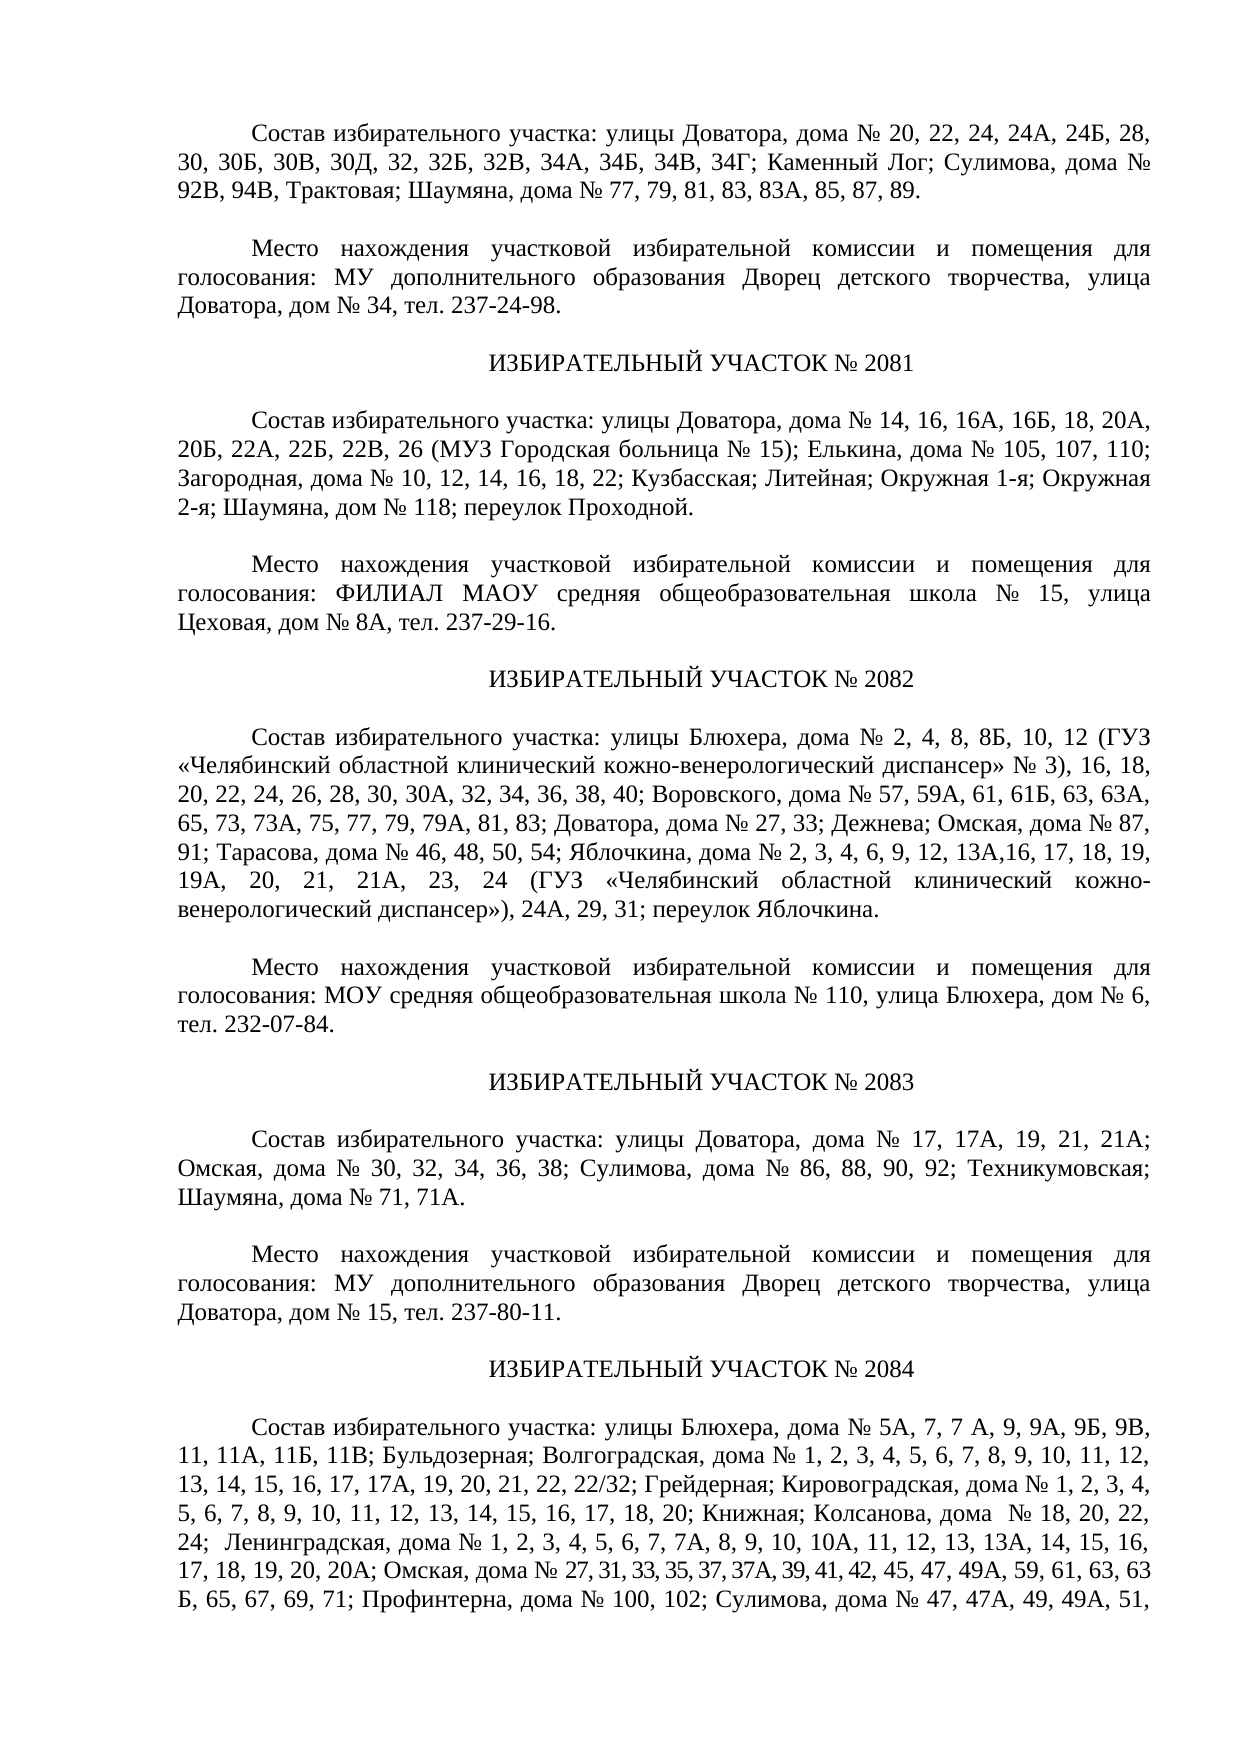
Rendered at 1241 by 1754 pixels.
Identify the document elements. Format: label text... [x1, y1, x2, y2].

text Состав избирательного участка: улицы Доватора, дома № 17, 17А, 19, 21, 21А; Омская, дома № 30, 32, 34, 36, 38; Сулимова, дома № 86, 88, 90, 92; Техникумовская; Шаумяна, дома № 71, 71А. [177, 1124, 1152, 1211]
text Состав избирательного участка: улицы Доватора, дома № 20, 22, 24, 24А, 24Б, 28, 30, 30Б, 30В, 30Д, 32, 32Б, 32В, 34А, 34Б, 34В, 34Г; Каменный Лог; Сулимова, дома № 92В, 94В, Трактовая; Шаумяна, дома № 77, 79, 81, 83, 83А, 85, 87, 89. [177, 118, 1152, 204]
text Место нахождения участковой избирательной комиссии и помещения для голосования: Филиал МАОУ средняя общеобразовательная школа № 15, улица Цеховая, дом № 8А, тел. 237-29-16. [177, 549, 1152, 636]
subtitle ИЗБИРАТЕЛЬНЫЙ УЧАСТОК № 2084 [177, 1354, 1152, 1383]
text Место нахождения участковой избирательной комиссии и помещения для голосования: МОУ средняя общеобразовательная школа № 110, улица Блюхера, дом № 6, тел. 232-07-84. [177, 952, 1152, 1038]
subtitle ИЗБИРАТЕЛЬНЫЙ УЧАСТОК № 2082 [177, 664, 1152, 693]
subtitle ИЗБИРАТЕЛЬНЫЙ УЧАСТОК № 2081 [177, 348, 1152, 377]
text Место нахождения участковой избирательной комиссии и помещения для голосования: МУ дополнительного образования Дворец детского творчества, улица Доватора, дом № 15, тел. 237-80-11. [177, 1239, 1152, 1326]
text Состав избирательного участка: улицы Блюхера, дома № 2, 4, 8, 8Б, 10, 12 (ГУЗ «Челябинский областной клинический кожно-венерологический диспансер» № 3), 16, 18, 20, 22, 24, 26, 28, 30, 30А, 32, 34, 36, 38, 40; Воровского, дома № 57, 59А, 61, 61Б, 63, 63А, 65, 73, 73А, 75, 77, 79, 79А, 81, 83; Доватора, дома № 27, 33; Дежнева; Омская, дома № 87, 91; Тарасова, дома № 46, 48, 50, 54; Яблочкина, дома № 2, 3, 4, 6, 9, 12, 13А,16, 17, 18, 19, 19А, 20, 21, 21А, 23, 24 (ГУЗ «Челябинский областной клинический кожно-венерологический диспансер»), 24А, 29, 31; переулок Яблочкина. [177, 722, 1152, 923]
text ИЗБИРАТЕЛЬНЫЙ УЧАСТОК № 2083 [177, 1067, 1152, 1096]
text Состав избирательного участка: улицы Доватора, дома № 14, 16, 16А, 16Б, 18, 20А, 20Б, 22А, 22Б, 22В, 26 (МУЗ Городская больница № 15); Елькина, дома № 105, 107, 110; Загородная, дома № 10, 12, 14, 16, 18, 22; Кузбасская; Литейная; Окружная 1-я; Окружная 2-я; Шаумяна, дом № 118; переулок Проходной. [177, 406, 1152, 521]
text Место нахождения участковой избирательной комиссии и помещения для голосования: МУ дополнительного образования Дворец детского творчества, улица Доватора, дом № 34, тел. 237-24-98. [177, 233, 1152, 319]
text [177, 1412, 1152, 1613]
